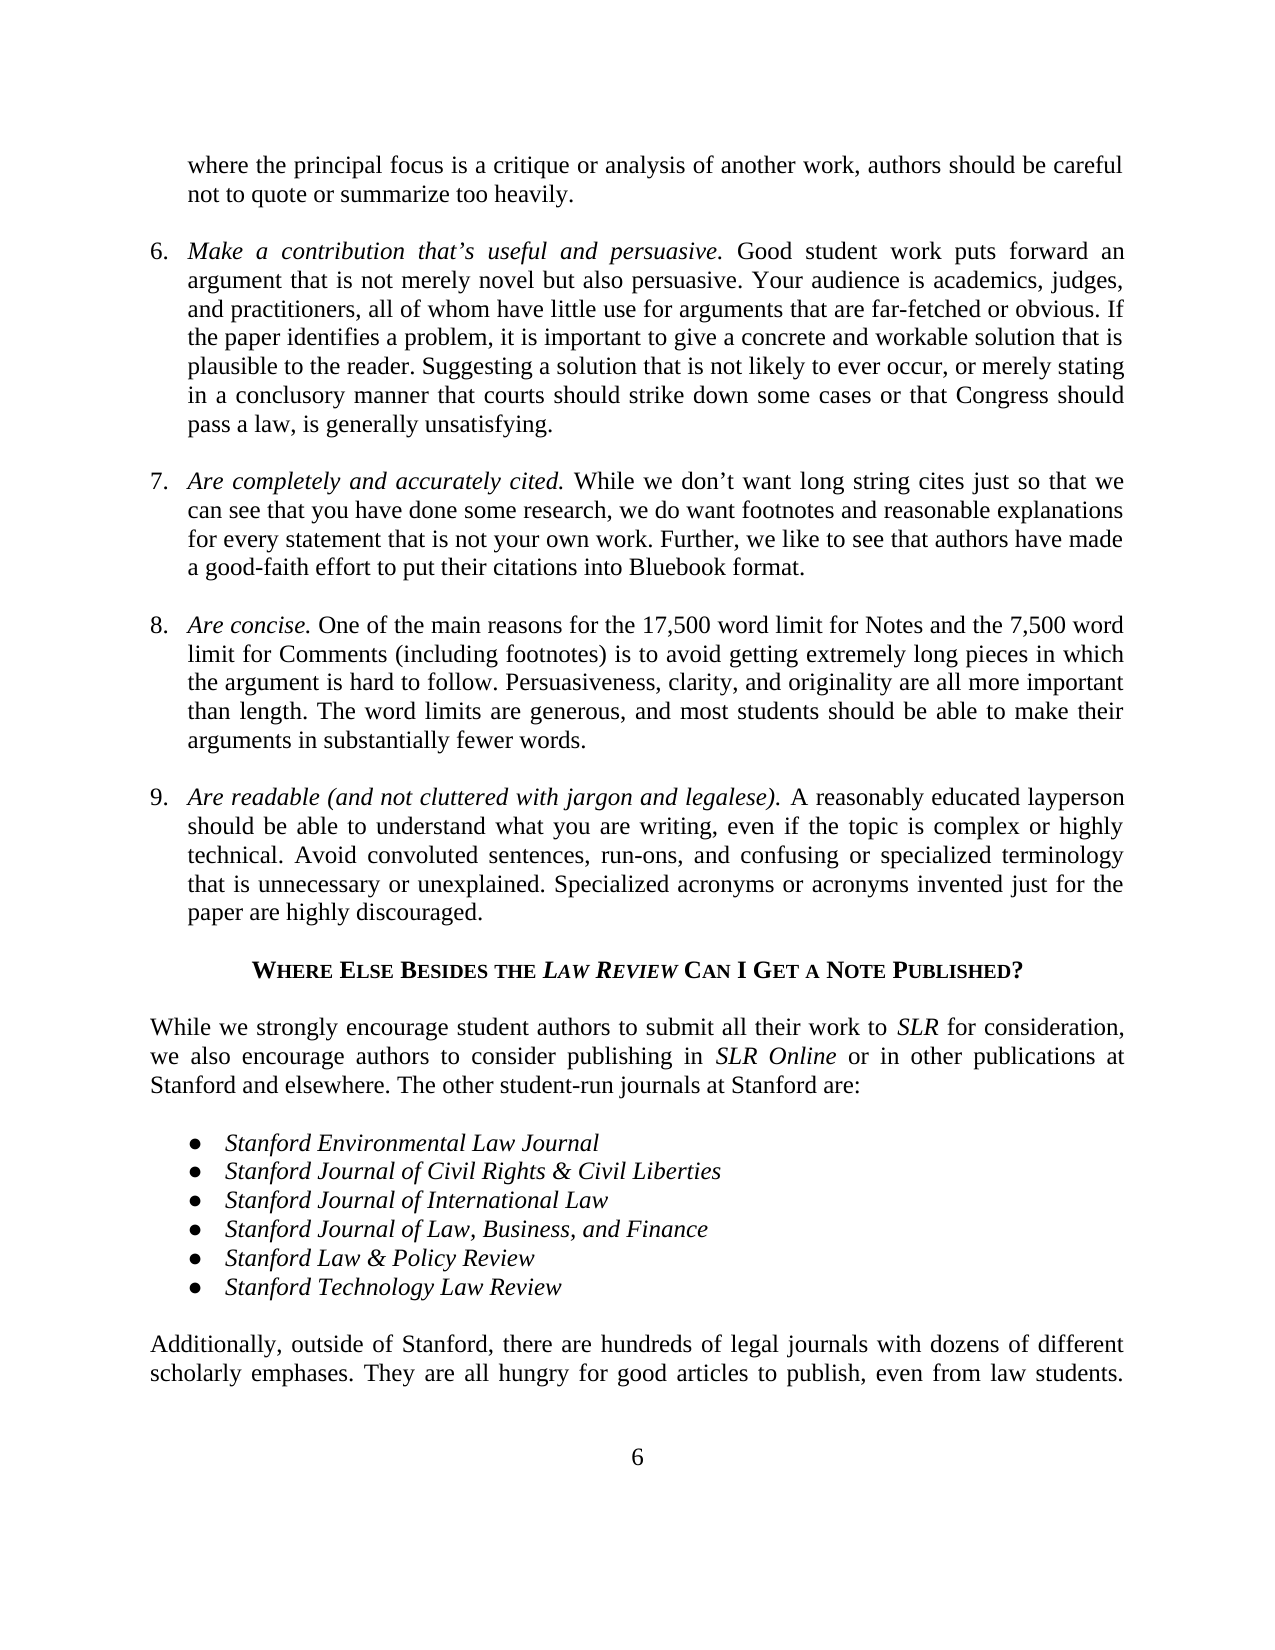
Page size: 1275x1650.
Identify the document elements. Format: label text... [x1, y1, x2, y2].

list Are completely and accurately cited. While we don’t want long string cites just so that we can see that you have done some research, we do want footnotes and reasonable explanations for every statement that is not your own work. Further, we like to see that authors have made a good-faith effort to put their citations into Bluebook format. [150, 466, 1125, 581]
list Are concise. One of the main reasons for the 17,500 word limit for Notes and the 7,500 word limit for Comments (including footnotes) is to avoid getting extremely long pieces in which the argument is hard to follow. Persuasiveness, clarity, and originality are all more important than length. The word limits are generous, and most students should be able to make their arguments in substantially fewer words. [150, 610, 1125, 754]
list Stanford Technology Law Review [187, 1272, 1125, 1301]
list Stanford Journal of International Law [187, 1185, 1125, 1214]
list Stanford Environmental Law Journal [187, 1127, 1125, 1156]
list Stanford Journal of Civil Rights & Civil Liberties [187, 1156, 1125, 1185]
text Where Else Besides the Law Review Can I Get a Note Published? [150, 955, 1125, 984]
list Stanford Law & Policy Review [187, 1243, 1125, 1272]
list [150, 150, 1125, 207]
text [150, 1329, 1125, 1387]
list Make a contribution that’s useful and persuasive. Good student work puts forward an argument that is not merely novel but also persuasive. Your audience is academics, judges, and practitioners, all of whom have little use for arguments that are far-fetched or obvious. If the paper identifies a problem, it is important to give a concrete and workable solution that is plausible to the reader. Suggesting a solution that is not likely to ever occur, or merely stating in a conclusory manner that courts should strike down some cases or that Congress should pass a law, is generally unsatisfying. [150, 236, 1125, 437]
text While we strongly encourage student authors to submit all their work to SLR for consideration, we also encourage authors to consider publishing in SLR Online or in other publications at Stanford and elsewhere. The other student-run journals at Stanford are: [150, 1012, 1125, 1099]
list Stanford Journal of Law, Business, and Finance [187, 1214, 1125, 1243]
list Are readable (and not cluttered with jargon and legalese). A reasonably educated layperson should be able to understand what you are writing, even if the topic is complex or highly technical. Avoid convoluted sentences, run-ons, and confusing or specialized terminology that is unnecessary or unexplained. Specialized acronyms or acronyms invented just for the paper are highly discouraged. [150, 782, 1125, 926]
